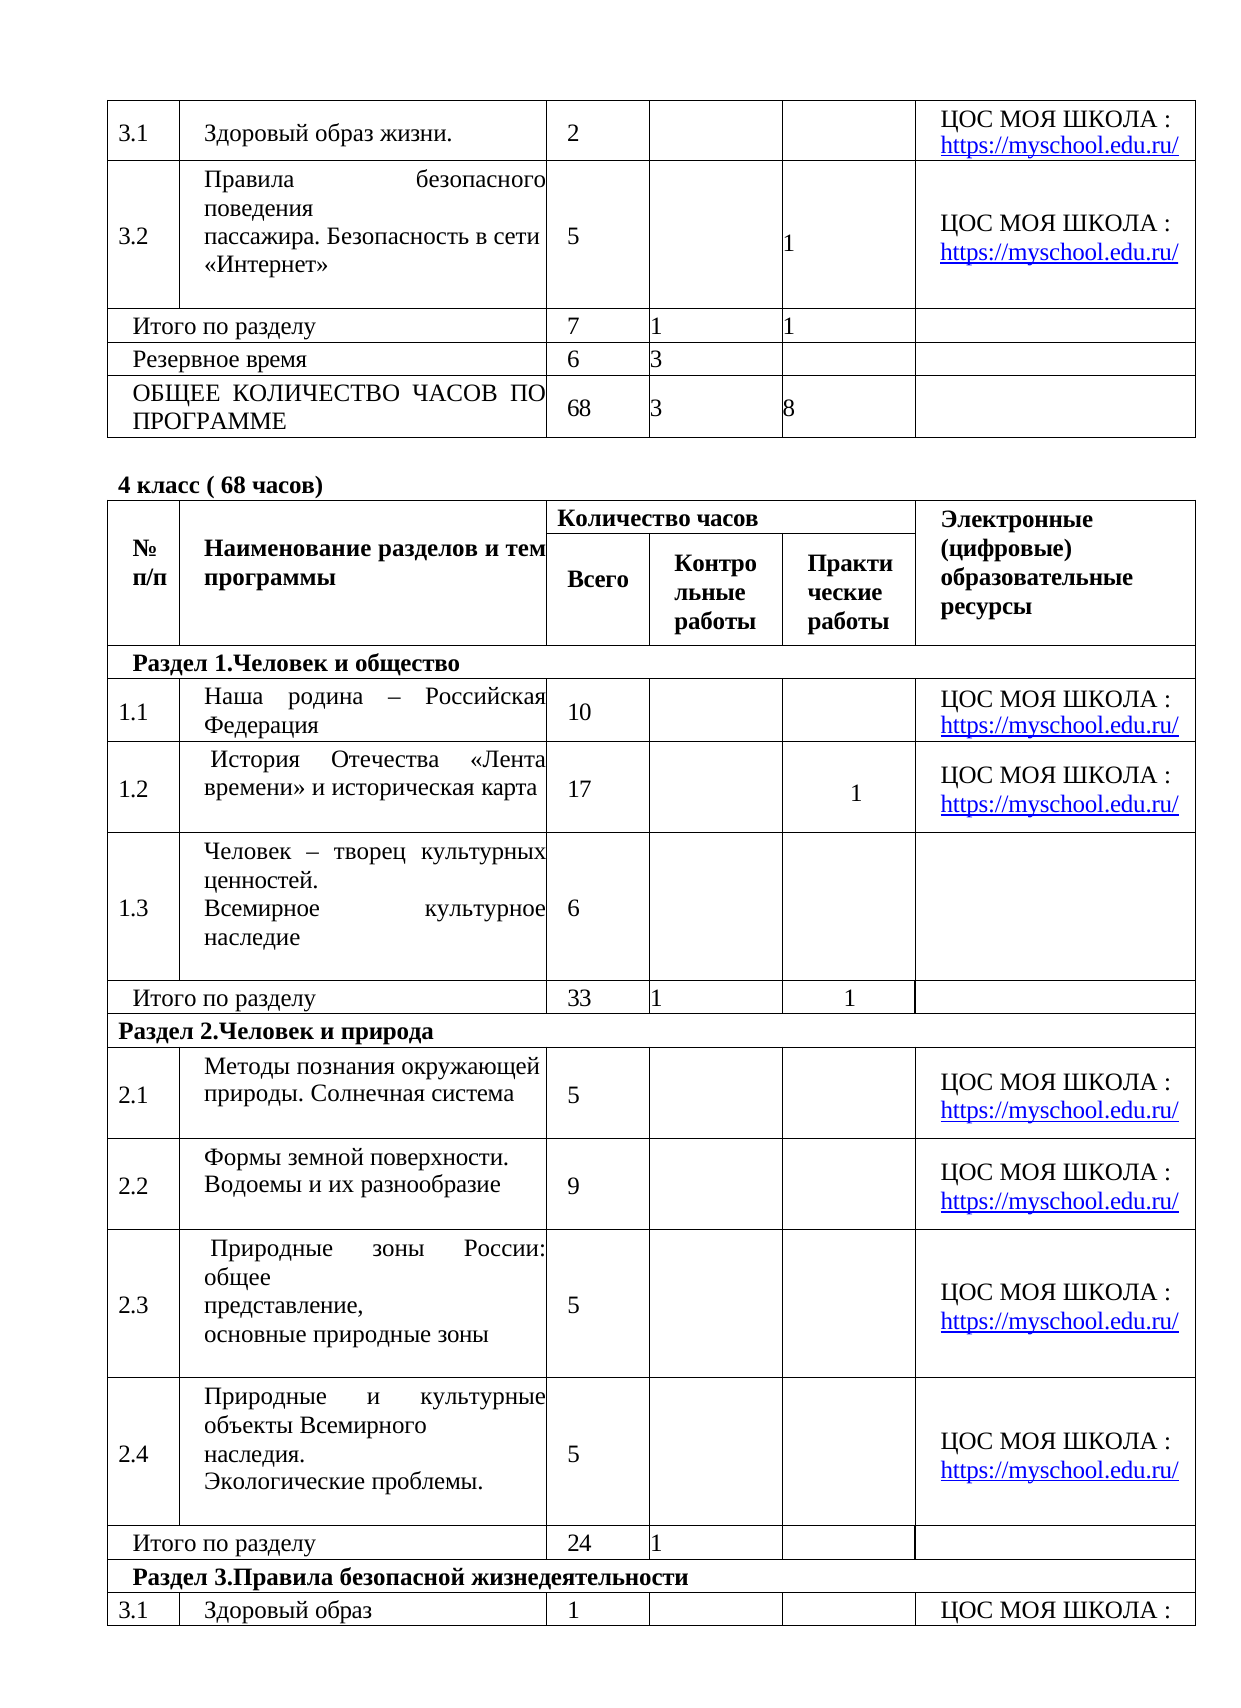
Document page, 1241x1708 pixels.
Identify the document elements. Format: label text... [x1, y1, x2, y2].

table_cell Раздел 1.Человек и общество [108, 646, 1195, 678]
table_cell 5 [547, 1048, 649, 1137]
table_cell Человек – творец культурных ценностей. Всемирное культурное наследие [180, 833, 546, 980]
table_cell [916, 833, 1195, 980]
table_cell 10 [547, 679, 649, 741]
table_cell [783, 1230, 915, 1377]
table_cell 2.4 [108, 1378, 179, 1525]
table_cell 2.3 [108, 1230, 179, 1377]
table_cell ЦОС МОЯ ШКОЛА : https://myschool.edu.ru/ [916, 742, 1195, 831]
table_cell 7 [547, 309, 649, 341]
table_cell 24 [547, 1526, 649, 1558]
table_cell Раздел 3.Правила безопасной жизнедеятельности [108, 1560, 1195, 1592]
table_cell [916, 1526, 1195, 1558]
table_cell 1 [783, 981, 914, 1013]
table_cell Итого по разделу [108, 309, 546, 341]
table_cell 5 [547, 161, 649, 308]
table_cell Резервное время [108, 343, 546, 375]
table_cell Наша родина – Российская Федерация [180, 679, 546, 741]
table_cell 2.1 [108, 1048, 179, 1137]
table_cell [783, 343, 915, 375]
table_cell 1 [783, 742, 915, 831]
table_cell 5 [547, 1230, 649, 1377]
table_cell [783, 1048, 915, 1137]
table_header [783, 101, 915, 160]
table_cell Раздел 2.Человек и природа [108, 1014, 1195, 1047]
table_header ЦОС МОЯ ШКОЛА : https://myschool.edu.ru/ [916, 101, 1195, 160]
table_cell [916, 343, 1195, 375]
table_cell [916, 1378, 1195, 1525]
text 4 класс ( 68 часов) [118, 471, 1166, 499]
table_cell [650, 1593, 782, 1625]
table_cell Всего [547, 534, 649, 645]
table_cell 3.2 [108, 161, 179, 308]
table_cell История Отечества «Лента времени» и историческая карта [180, 742, 546, 831]
table_cell Природные и культурные объекты Всемирного наследия. Экологические проблемы. [180, 1378, 546, 1525]
table_cell ЦОС МОЯ ШКОЛА : https://myschool.edu.ru/ [916, 1048, 1195, 1137]
table_cell 5 [547, 1378, 649, 1525]
table_cell Здоровый образ [180, 1593, 546, 1625]
table_cell Контро льные работы [650, 534, 782, 645]
table_cell ЦОС МОЯ ШКОЛА : [916, 1593, 1195, 1625]
table_header Количество часов [547, 501, 915, 533]
table_cell ЦОС МОЯ ШКОЛА : https://myschool.edu.ru/ [916, 1139, 1195, 1228]
table_cell 1 [650, 981, 782, 1013]
table_cell Формы земной поверхности. Водоемы и их разнообразие [180, 1139, 546, 1228]
table_cell 33 [547, 981, 649, 1013]
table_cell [916, 161, 1195, 308]
table_cell 1 [547, 1593, 649, 1625]
table_cell 1.3 [108, 833, 179, 980]
table_cell 8 [783, 376, 915, 437]
table_cell [783, 1526, 914, 1558]
table_cell 3 [650, 376, 782, 437]
table_cell [916, 981, 1195, 1013]
table_cell [650, 1230, 782, 1377]
table_cell Правила безопасного поведения пассажира. Безопасность в сети «Интернет» [180, 161, 546, 308]
table_cell 1 [650, 1526, 782, 1558]
table_header 3.1 [108, 101, 179, 160]
table_cell Итого по разделу [108, 1526, 546, 1558]
table_header 2 [547, 101, 649, 160]
table_cell 3.1 [108, 1593, 179, 1625]
table_header Наименование разделов и тем программы [180, 501, 546, 645]
table_cell [650, 1048, 782, 1137]
table_cell [916, 376, 1195, 437]
table_cell [783, 679, 915, 741]
table_cell [650, 1139, 782, 1228]
table_cell 6 [547, 833, 649, 980]
table_cell [783, 1139, 915, 1228]
table_cell [783, 833, 915, 980]
table_cell 68 [547, 376, 649, 437]
table_header [650, 101, 782, 160]
table_cell 1 [783, 309, 915, 341]
table_cell [650, 742, 782, 831]
table_cell 1 [783, 161, 915, 308]
table_cell [650, 679, 782, 741]
table_cell 1.2 [108, 742, 179, 831]
table_cell 1 [650, 309, 782, 341]
table_cell 17 [547, 742, 649, 831]
table_cell 3 [650, 343, 782, 375]
table_cell 2.2 [108, 1139, 179, 1228]
table_cell [783, 1378, 915, 1525]
table_cell ОБЩЕЕ КОЛИЧЕСТВО ЧАСОВ ПО ПРОГРАММЕ [108, 376, 546, 437]
table_cell ЦОС МОЯ ШКОЛА : https://myschool.edu.ru/ [916, 679, 1195, 741]
table_cell Итого по разделу [108, 981, 546, 1013]
table_cell [916, 309, 1195, 341]
table_cell 9 [547, 1139, 649, 1228]
table_cell Методы познания окружающей природы. Солнечная система [180, 1048, 546, 1137]
table_cell [650, 1378, 782, 1525]
table_header Здоровый образ жизни. [180, 101, 546, 160]
table_cell [783, 1593, 915, 1625]
table_cell 6 [547, 343, 649, 375]
table_header № п/п [108, 501, 179, 645]
table_cell 1.1 [108, 679, 179, 741]
table_cell [650, 833, 782, 980]
table_header Электронные (цифровые) образовательные ресурсы [916, 501, 1195, 645]
table_cell ЦОС МОЯ ШКОЛА : https://myschool.edu.ru/ [916, 1230, 1195, 1377]
table_cell [650, 161, 782, 308]
table_cell Природные зоны России: общее представление, основные природные зоны [180, 1230, 546, 1377]
table_cell Практи ческие работы [783, 534, 915, 645]
